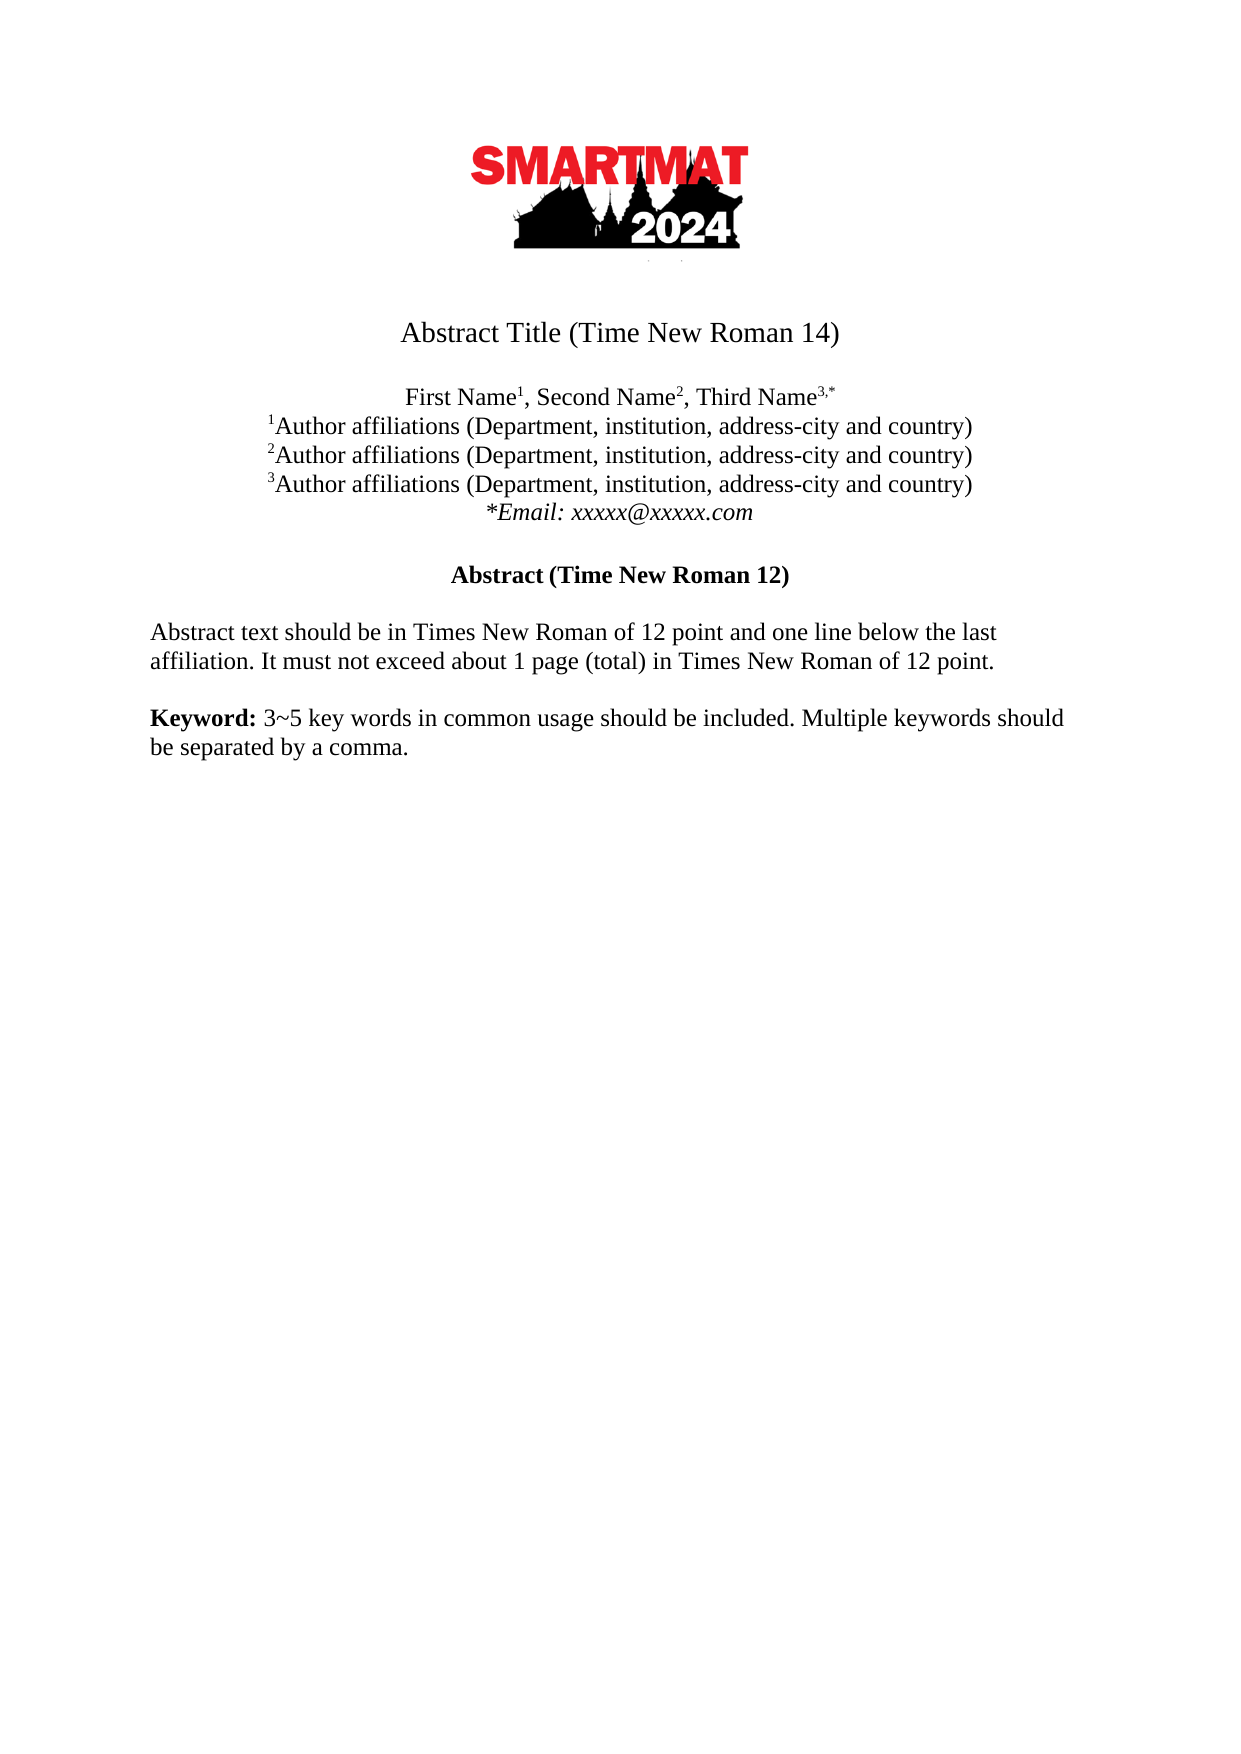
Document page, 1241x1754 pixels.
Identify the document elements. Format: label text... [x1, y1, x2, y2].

text Keyword: 3~5 key words in common usage should be included. Multiple keywords should be separated by a comma. [150, 703, 1090, 761]
text First Name1, Second Name2, Third Name3,* [150, 382, 1090, 411]
text *Email: xxxxx@xxxxx.com [150, 497, 1090, 526]
text 3Author affiliations (Department, institution, address-city and country) [150, 469, 1090, 497]
text Abstract text should be in Times New Roman of 12 point and one line below the last affiliation. It must not exceed about 1 page (total) in Times New Roman of 12 point. [150, 617, 1090, 675]
text Abstract (Time New Roman 12) [150, 560, 1090, 588]
text 1Author affiliations (Department, institution, address-city and country) [150, 411, 1090, 440]
text Abstract Title (Time New Roman 14) [150, 315, 1090, 349]
text 2Author affiliations (Department, institution, address-city and country) [150, 440, 1090, 469]
picture [459, 131, 781, 267]
